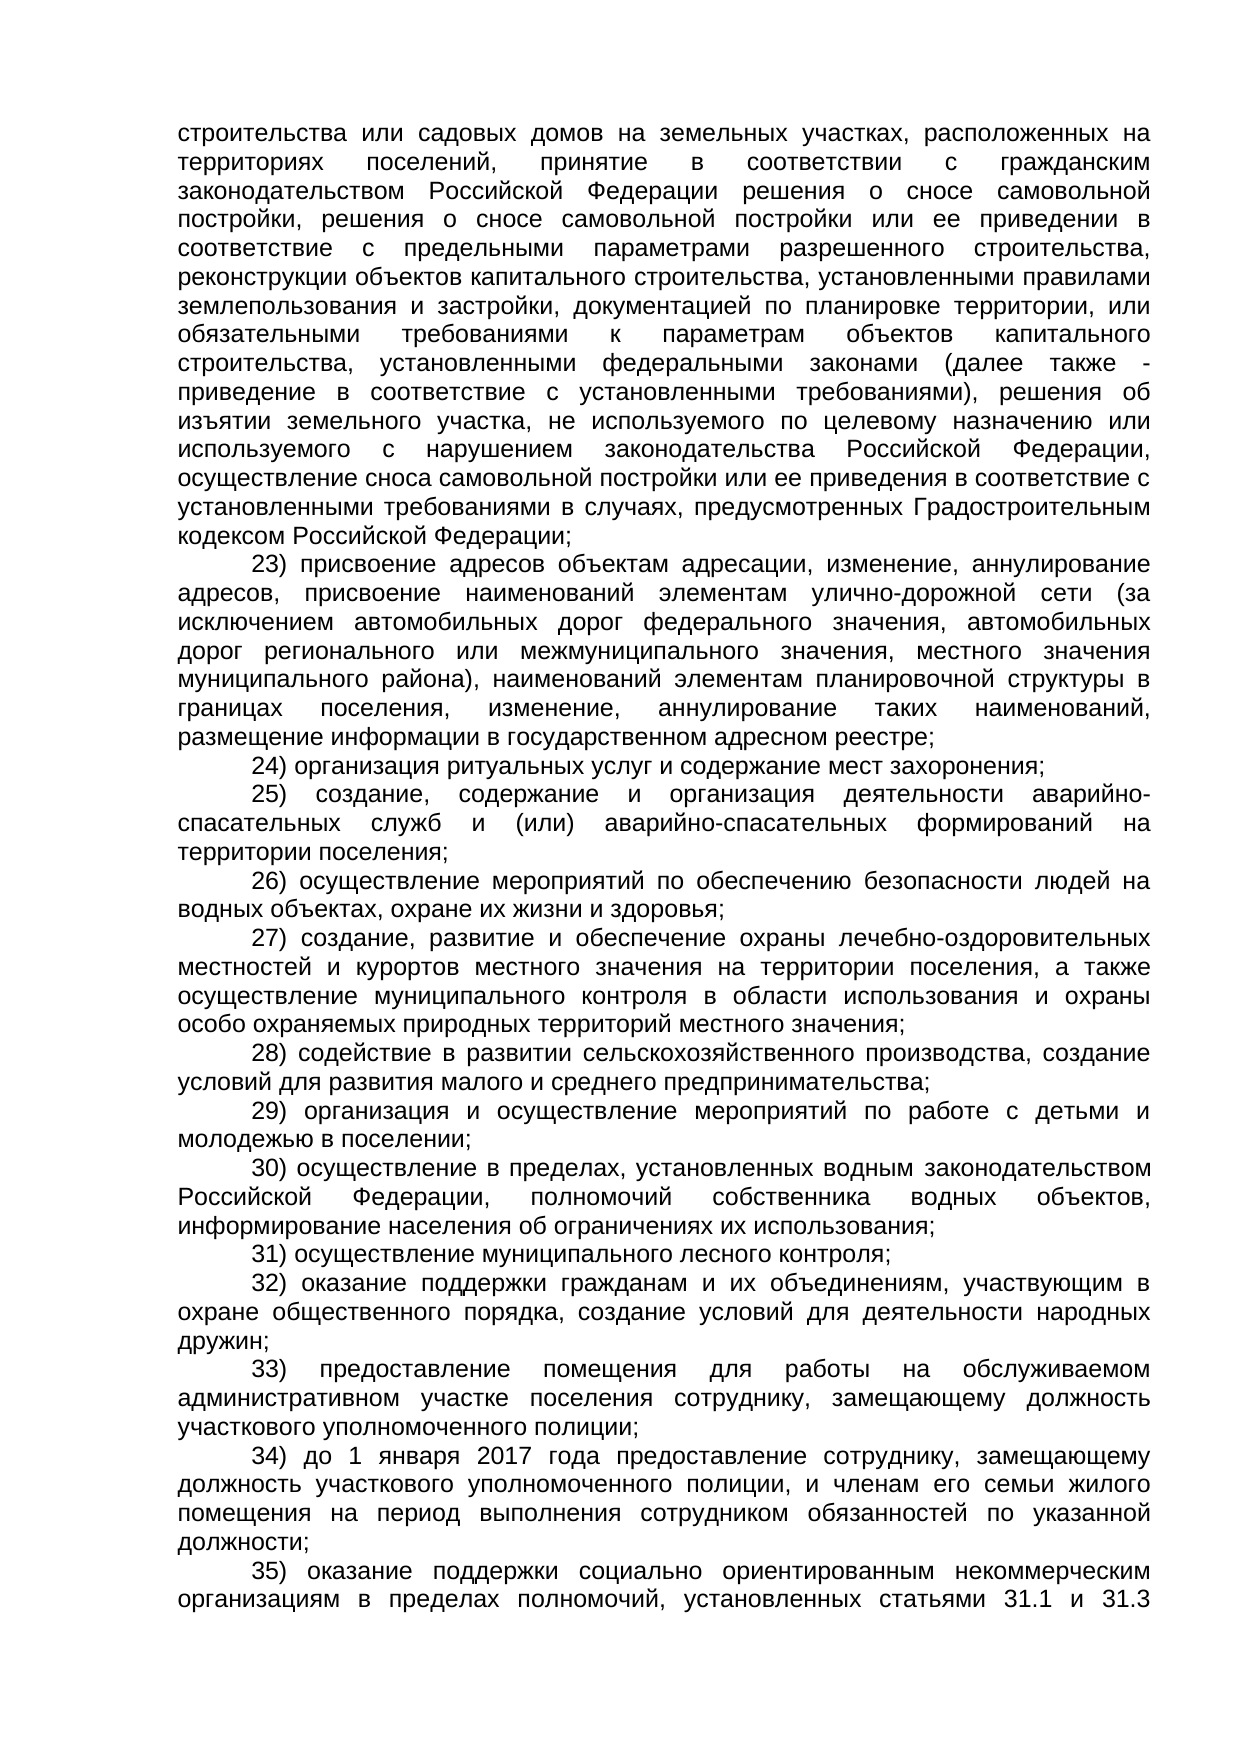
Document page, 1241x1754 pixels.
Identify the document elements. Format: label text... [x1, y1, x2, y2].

text 25) создание, содержание и организация деятельности аварийно-спасательных служб и (или) аварийно-спасательных формирований на территории поселения; [177, 779, 1152, 866]
text 26) осуществление мероприятий по обеспечению безопасности людей на водных объектах, охране их жизни и здоровья; [177, 866, 1152, 923]
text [177, 118, 1152, 549]
text 34) до 1 января 2017 года предоставление сотруднику, замещающему должность участкового уполномоченного полиции, и членам его семьи жилого помещения на период выполнения сотрудником обязанностей по указанной должности; [177, 1441, 1152, 1556]
text 31) осуществление муниципального лесного контроля; [177, 1239, 1152, 1268]
text 32) оказание поддержки гражданам и их объединениям, участвующим в охране общественного порядка, создание условий для деятельности народных дружин; [177, 1268, 1152, 1354]
text 23) присвоение адресов объектам адресации, изменение, аннулирование адресов, присвоение наименований элементам улично-дорожной сети (за исключением автомобильных дорог федерального значения, автомобильных дорог регионального или межмуниципального значения, местного значения муниципального района), наименований элементам планировочной структуры в границах поселения, изменение, аннулирование таких наименований, размещение информации в государственном адресном реестре; [177, 549, 1152, 751]
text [177, 1556, 1152, 1613]
text 27) создание, развитие и обеспечение охраны лечебно-оздоровительных местностей и курортов местного значения на территории поселения, а также осуществление муниципального контроля в области использования и охраны особо охраняемых природных территорий местного значения; [177, 923, 1152, 1038]
text 29) организация и осуществление мероприятий по работе с детьми и молодежью в поселении; [177, 1096, 1152, 1153]
text 24) организация ритуальных услуг и содержание мест захоронения; [177, 751, 1152, 779]
text 30) осуществление в пределах, установленных водным законодательством Российской Федерации, полномочий собственника водных объектов, информирование населения об ограничениях их использования; [177, 1153, 1152, 1239]
text 33) предоставление помещения для работы на обслуживаемом административном участке поселения сотруднику, замещающему должность участкового уполномоченного полиции; [177, 1354, 1152, 1441]
text 28) содействие в развитии сельскохозяйственного производства, создание условий для развития малого и среднего предпринимательства; [177, 1038, 1152, 1096]
